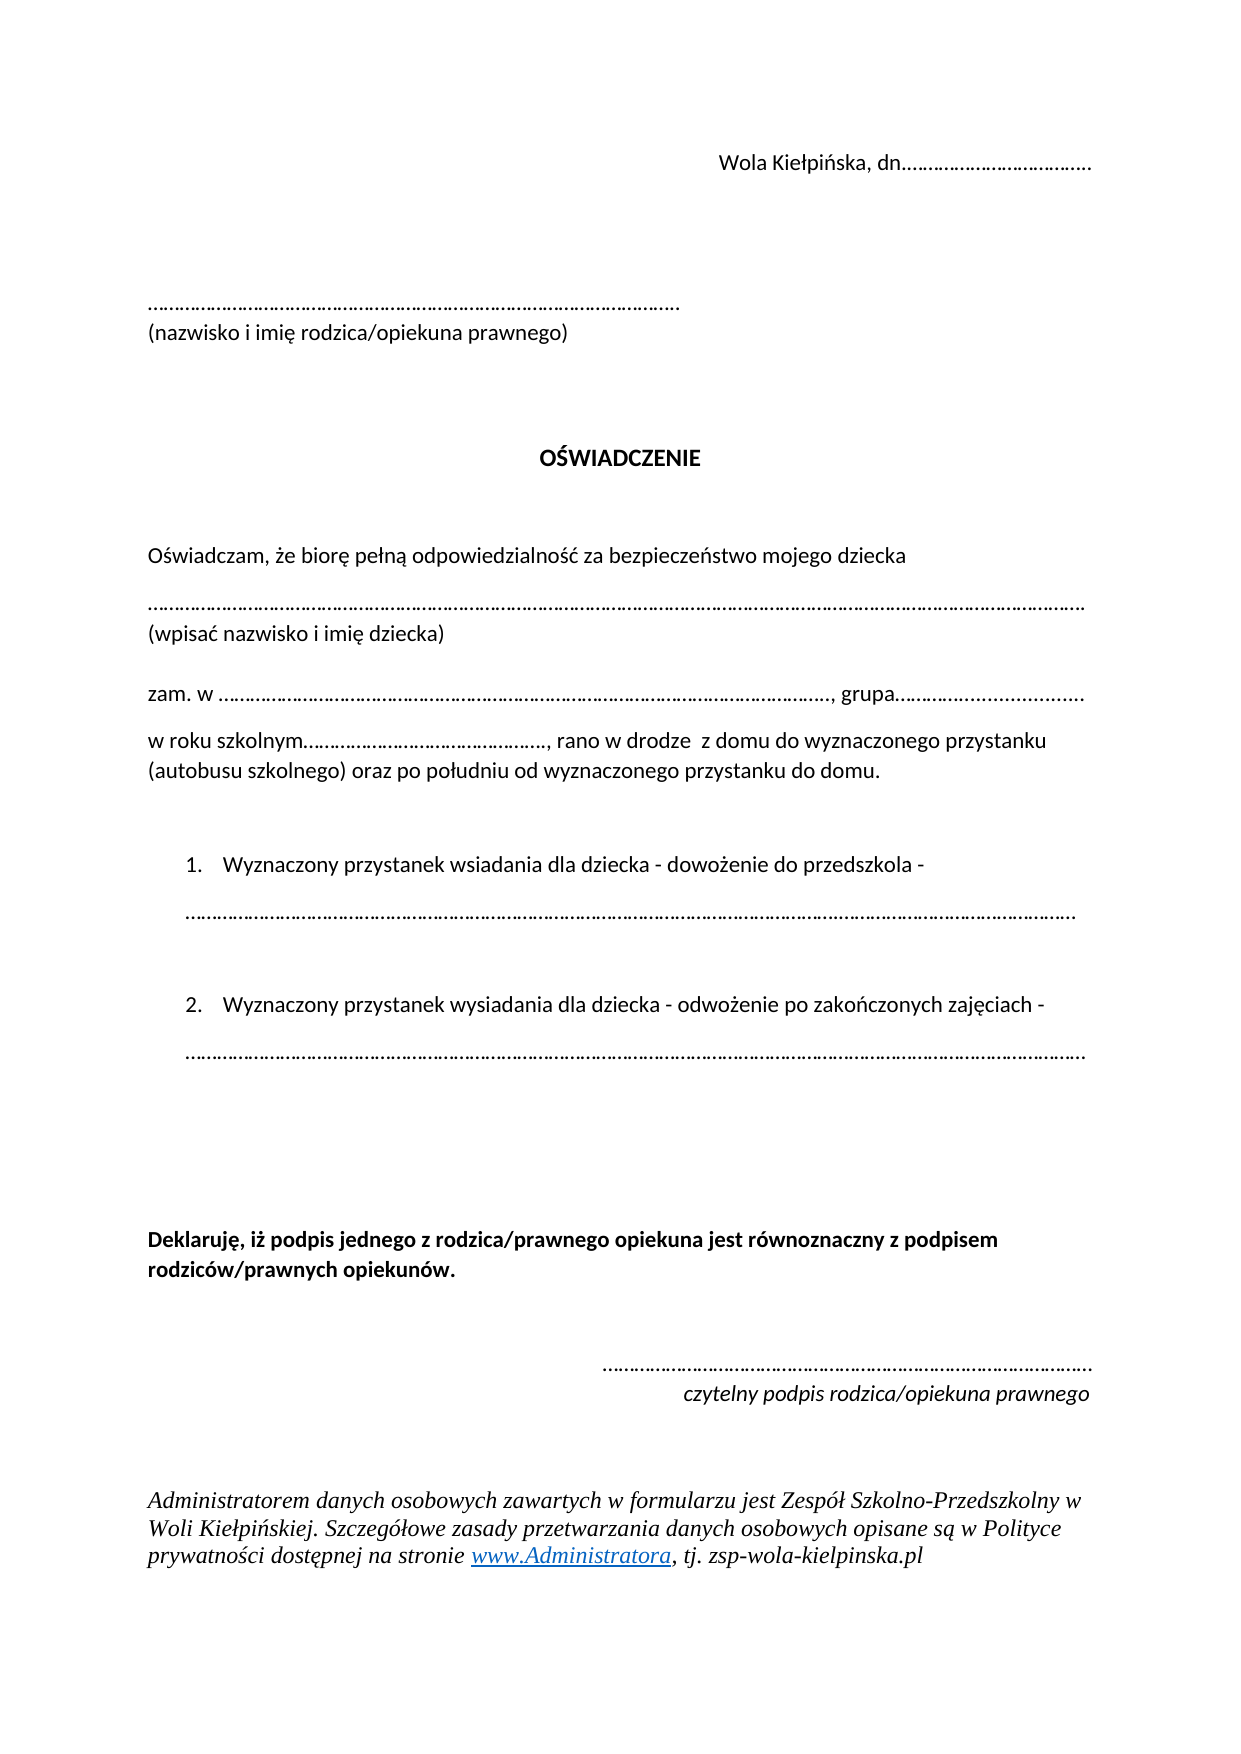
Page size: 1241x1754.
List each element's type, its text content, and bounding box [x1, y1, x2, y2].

text …………………………………………………………………………………………………………….……………………………………… [185, 897, 1093, 925]
text czytelny podpis rodzica/opiekuna prawnego [148, 1379, 1093, 1407]
text (nazwisko i imię rodzica/opiekuna prawnego) [148, 318, 1093, 346]
text ……………………………………………………………………………………………………………………………………………………………. [148, 588, 1093, 616]
text Deklaruję, iż podpis jednego z rodzica/prawnego opiekuna jest równoznaczny z podpisem rodziców/prawnych opiekunów. [148, 1225, 1093, 1283]
text ……………………………………………………………………………………………………………………………………………………… [185, 1037, 1093, 1065]
text Wola Kiełpińska, dn.…………………………….. [148, 148, 1093, 176]
text OŚWIADCZENIE [148, 442, 1093, 473]
text zam. w …………………………………………………………………………………………………….., grupa…………...................... [148, 679, 1093, 707]
list Wyznaczony przystanek wysiadania dla dziecka - odwożenie po zakończonych zajęciach - [185, 991, 1093, 1018]
text ……………………………………………………………………………………….. [148, 288, 1093, 316]
text Administratorem danych osobowych zawartych w formularzu jest Zespół Szkolno-Przedszkolny w Woli Kiełpińskiej. Szczegółowe zasady przetwarzania danych osobowych opisane są w Polityce prywatności dostępnej na stronie www.Administratora, tj. zsp-wola-kielpinska.pl [148, 1486, 1093, 1569]
text Oświadczam, że biorę pełną odpowiedzialność za bezpieczeństwo mojego dziecka [148, 542, 1093, 569]
text w roku szkolnym………………………………………., rano w drodze z domu do wyznaczonego przystanku (autobusu szkolnego) oraz po południu od wyznaczonego przystanku do domu. [148, 726, 1093, 784]
text (wpisać nazwisko i imię dziecka) [148, 619, 1093, 647]
text ………………………………………………………………………………… [148, 1349, 1093, 1377]
list Wyznaczony przystanek wsiadania dla dziecka - dowożenie do przedszkola - [185, 850, 1093, 878]
